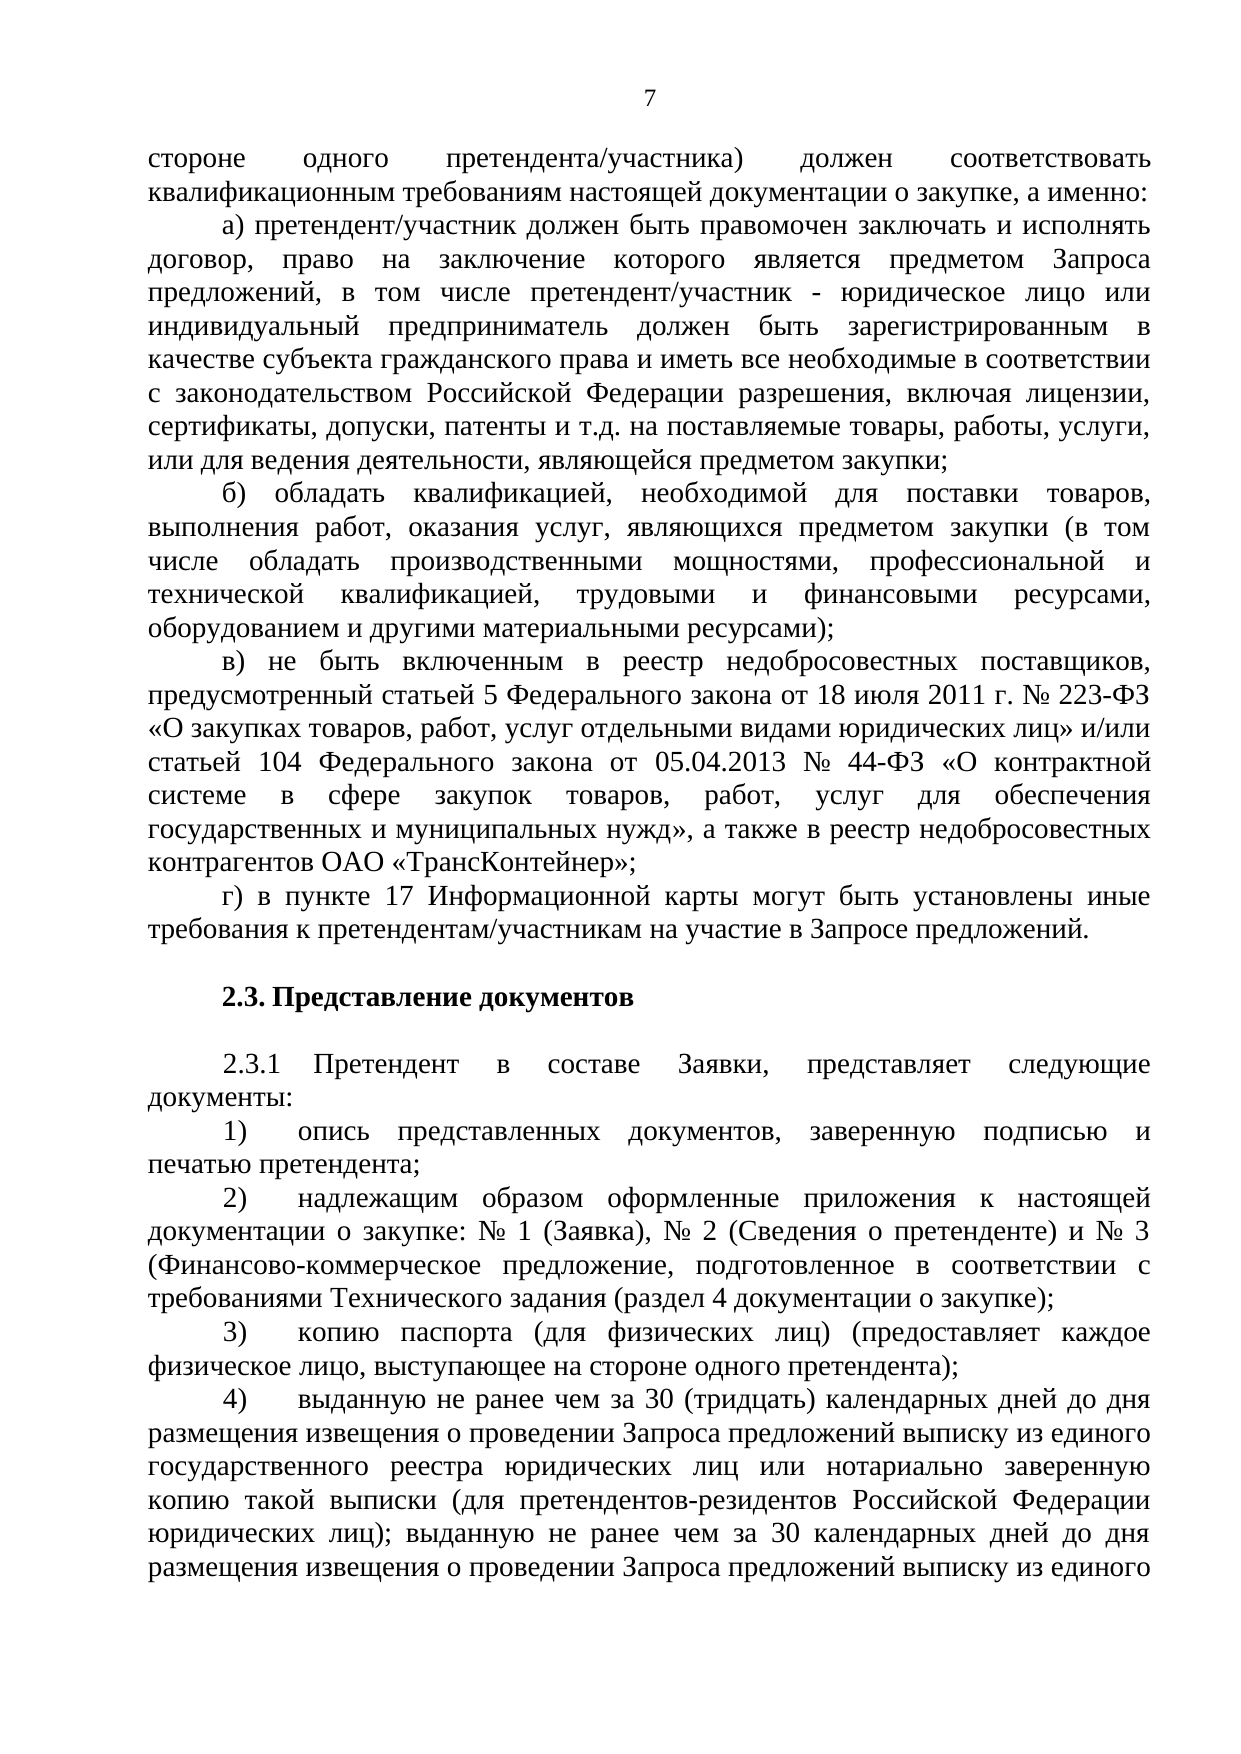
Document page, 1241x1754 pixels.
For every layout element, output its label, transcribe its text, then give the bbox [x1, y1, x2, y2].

list Претендент в составе Заявки, представляет следующие документы: [148, 1046, 1152, 1113]
text а) претендент/участник должен быть правомочен заключать и исполнять договор, право на заключение которого является предметом Запроса предложений, в том числе претендент/участник - юридическое лицо или индивидуальный предприниматель должен быть зарегистрированным в качестве субъекта гражданского права и иметь все необходимые в соответствии с законодательством Российской Федерации разрешения, включая лицензии, сертификаты, допуски, патенты и т.д. на поставляемые товары, работы, услуги, или для ведения деятельности, являющейся предметом закупки; [148, 207, 1152, 476]
list опись представленных документов, заверенную подписью и печатью претендента; [148, 1113, 1152, 1180]
text в) не быть включенным в реестр недобросовестных поставщиков, предусмотренный статьей 5 Федерального закона от 18 июля 2011 г. № 223-ФЗ «О закупках товаров, работ, услуг отдельными видами юридических лиц» и/или статьей 104 Федерального закона от 05.04.2013 № 44-ФЗ «О контрактной системе в сфере закупок товаров, работ, услуг для обеспечения государственных и муниципальных нужд», а также в реестр недобросовестных контрагентов ОАО «ТрансКонтейнер»; [148, 643, 1152, 878]
list копию паспорта (для физических лиц) (предоставляет каждое физическое лицо, выступающее на стороне одного претендента); [148, 1314, 1152, 1381]
text г) в пункте 17 Информационной карты могут быть установлены иные требования к претендентам/участникам на участие в Запросе предложений. [148, 878, 1152, 945]
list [148, 140, 1152, 207]
list надлежащим образом оформленные приложения к настоящей документации о закупке: № 1 (Заявка), № 2 (Сведения о претенденте) и № 3 (Финансово-коммерческое предложение, подготовленное в соответствии с требованиями Технического задания (раздел 4 документации о закупке); [148, 1180, 1152, 1314]
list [148, 1381, 1152, 1582]
list Представление документов [148, 979, 1152, 1012]
text б) обладать квалификацией, необходимой для поставки товаров, выполнения работ, оказания услуг, являющихся предметом закупки (в том числе обладать производственными мощностями, профессиональной и технической квалификацией, трудовыми и финансовыми ресурсами, оборудованием и другими материальными ресурсами); [148, 476, 1152, 643]
